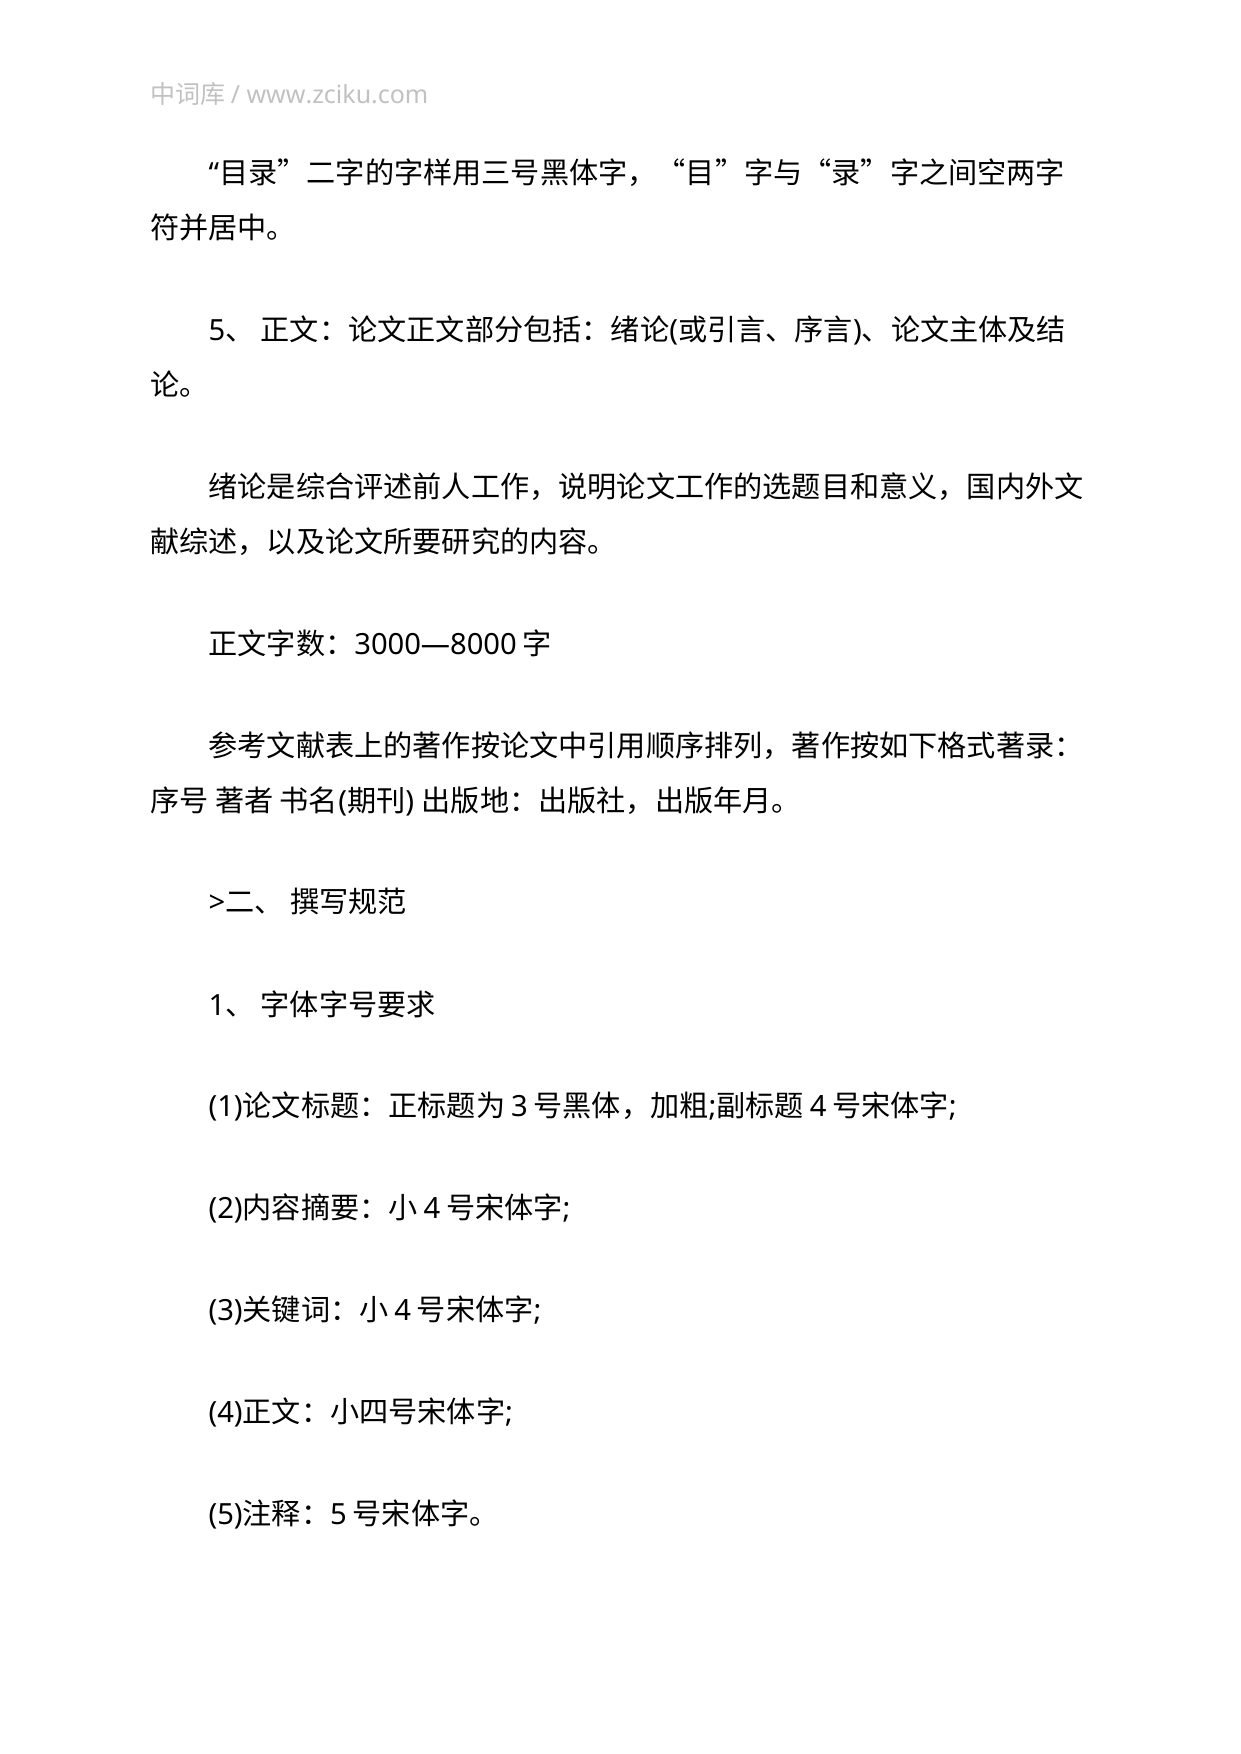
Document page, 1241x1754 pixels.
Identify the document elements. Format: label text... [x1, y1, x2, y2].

text (2)内容摘要：小4号宋体字; [150, 1185, 1090, 1227]
text 参考文献表上的著作按论文中引用顺序排列，著作按如下格式著录：序号 著者 书名(期刊) 出版地：出版社，出版年月。 [150, 722, 1090, 819]
text 正文字数：3000—8000字 [150, 620, 1090, 663]
text (4)正文：小四号宋体字; [150, 1389, 1090, 1431]
text (1)论文标题：正标题为3号黑体，加粗;副标题4号宋体字; [150, 1083, 1090, 1125]
text 1、 字体字号要求 [150, 981, 1090, 1023]
text (5)注释：5号宋体字。 [150, 1491, 1090, 1533]
text (3)关键词：小4号宋体字; [150, 1287, 1090, 1329]
text “目录”二字的字样用三号黑体字，“目”字与“录”字之间空两字符并居中。 [150, 150, 1090, 247]
text 5、 正文：论文正文部分包括：绪论(或引言、序言)、论文主体及结论。 [150, 307, 1090, 404]
text 绪论是综合评述前人工作，说明论文工作的选题目和意义，国内外文献综述，以及论文所要研究的内容。 [150, 463, 1090, 561]
text >二、 撰写规范 [150, 879, 1090, 921]
